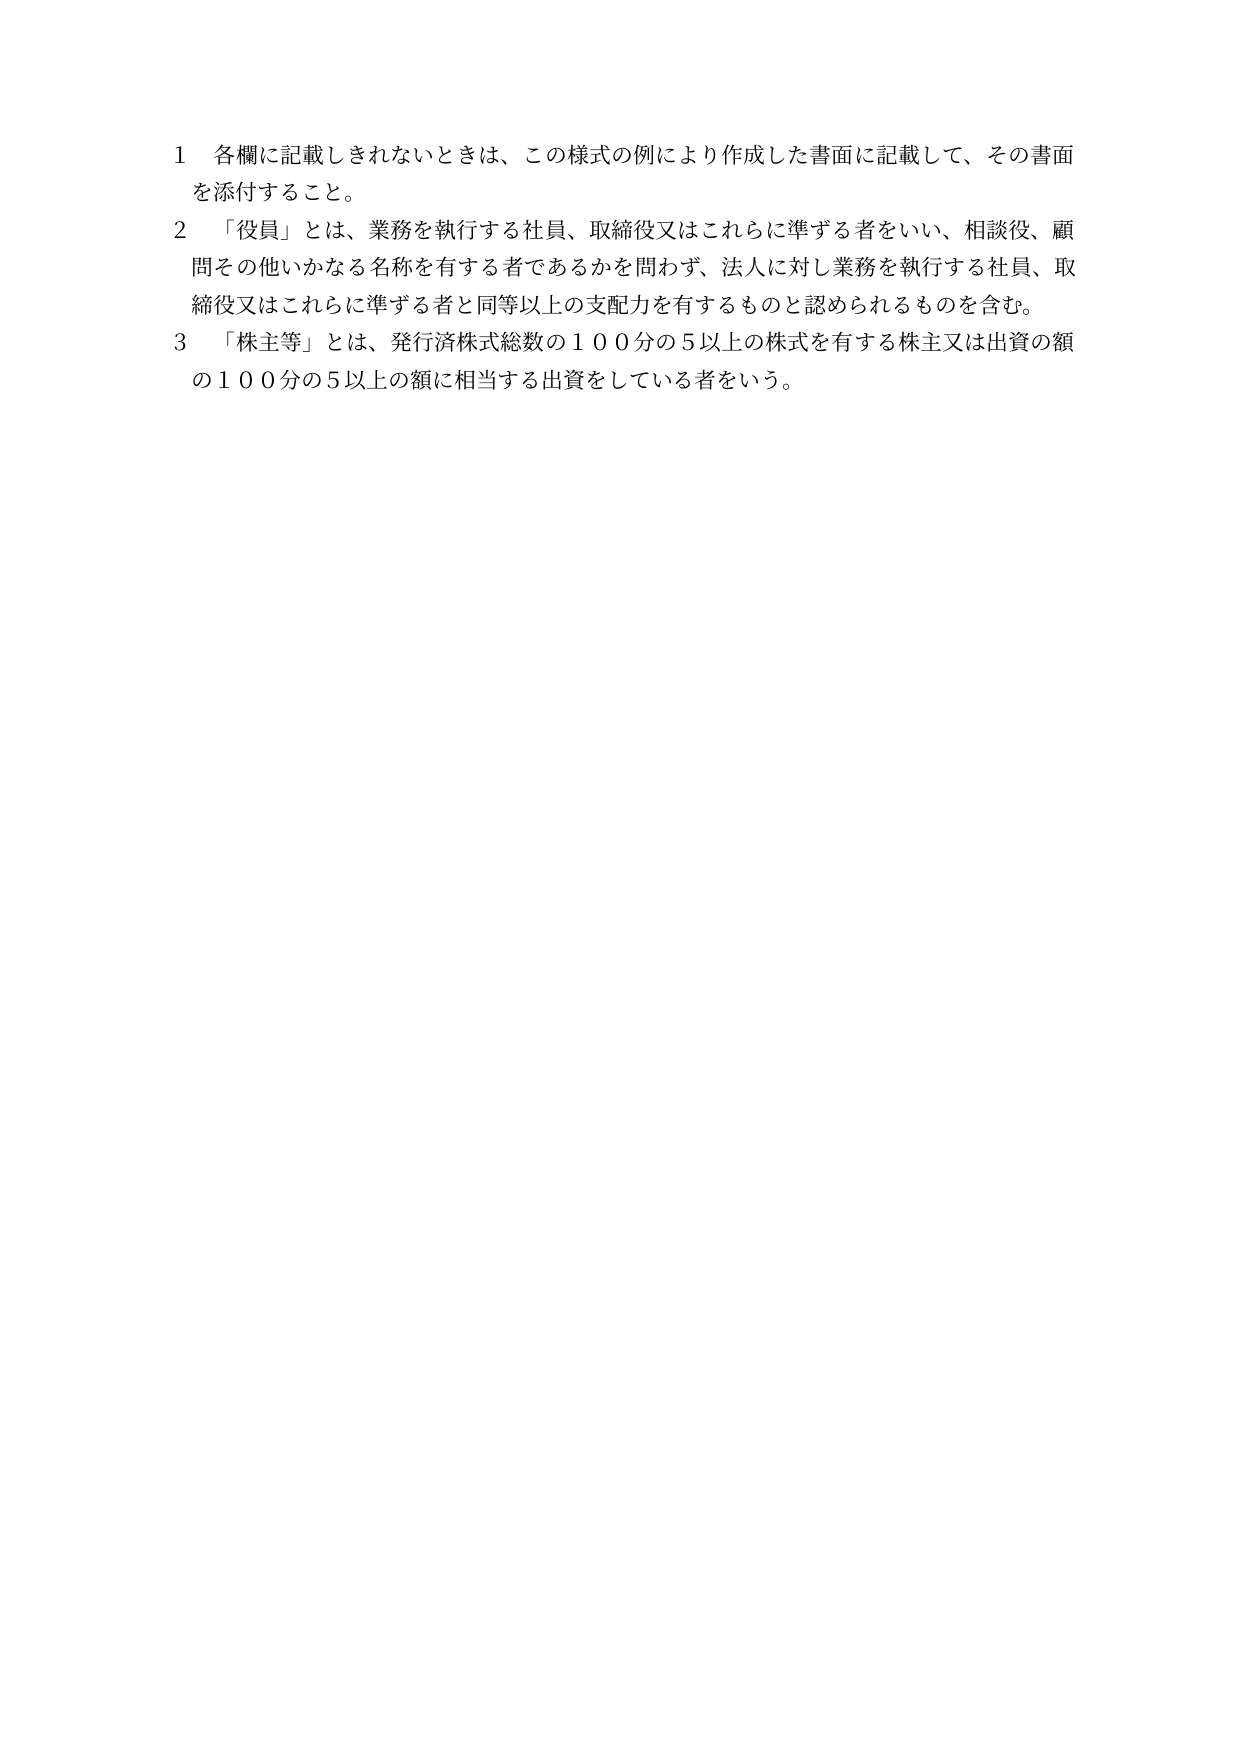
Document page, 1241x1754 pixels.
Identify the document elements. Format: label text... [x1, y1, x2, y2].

text ２ 「役員」とは、業務を執行する社員、取締役又はこれらに準ずる者をいい、相談役、顧問その他いかなる名称を有する者であるかを問わず、法人に対し業務を執行する社員、取締役又はこれらに準ずる者と同等以上の支配力を有するものと認められるものを含む。 [169, 210, 1078, 322]
text ３ 「株主等」とは、発行済株式総数の１００分の５以上の株式を有する株主又は出資の額の１００分の５以上の額に相当する出資をしている者をいう。 [169, 322, 1078, 397]
text １ 各欄に記載しきれないときは、この様式の例により作成した書面に記載して、その書面を添付すること。 [169, 135, 1078, 210]
